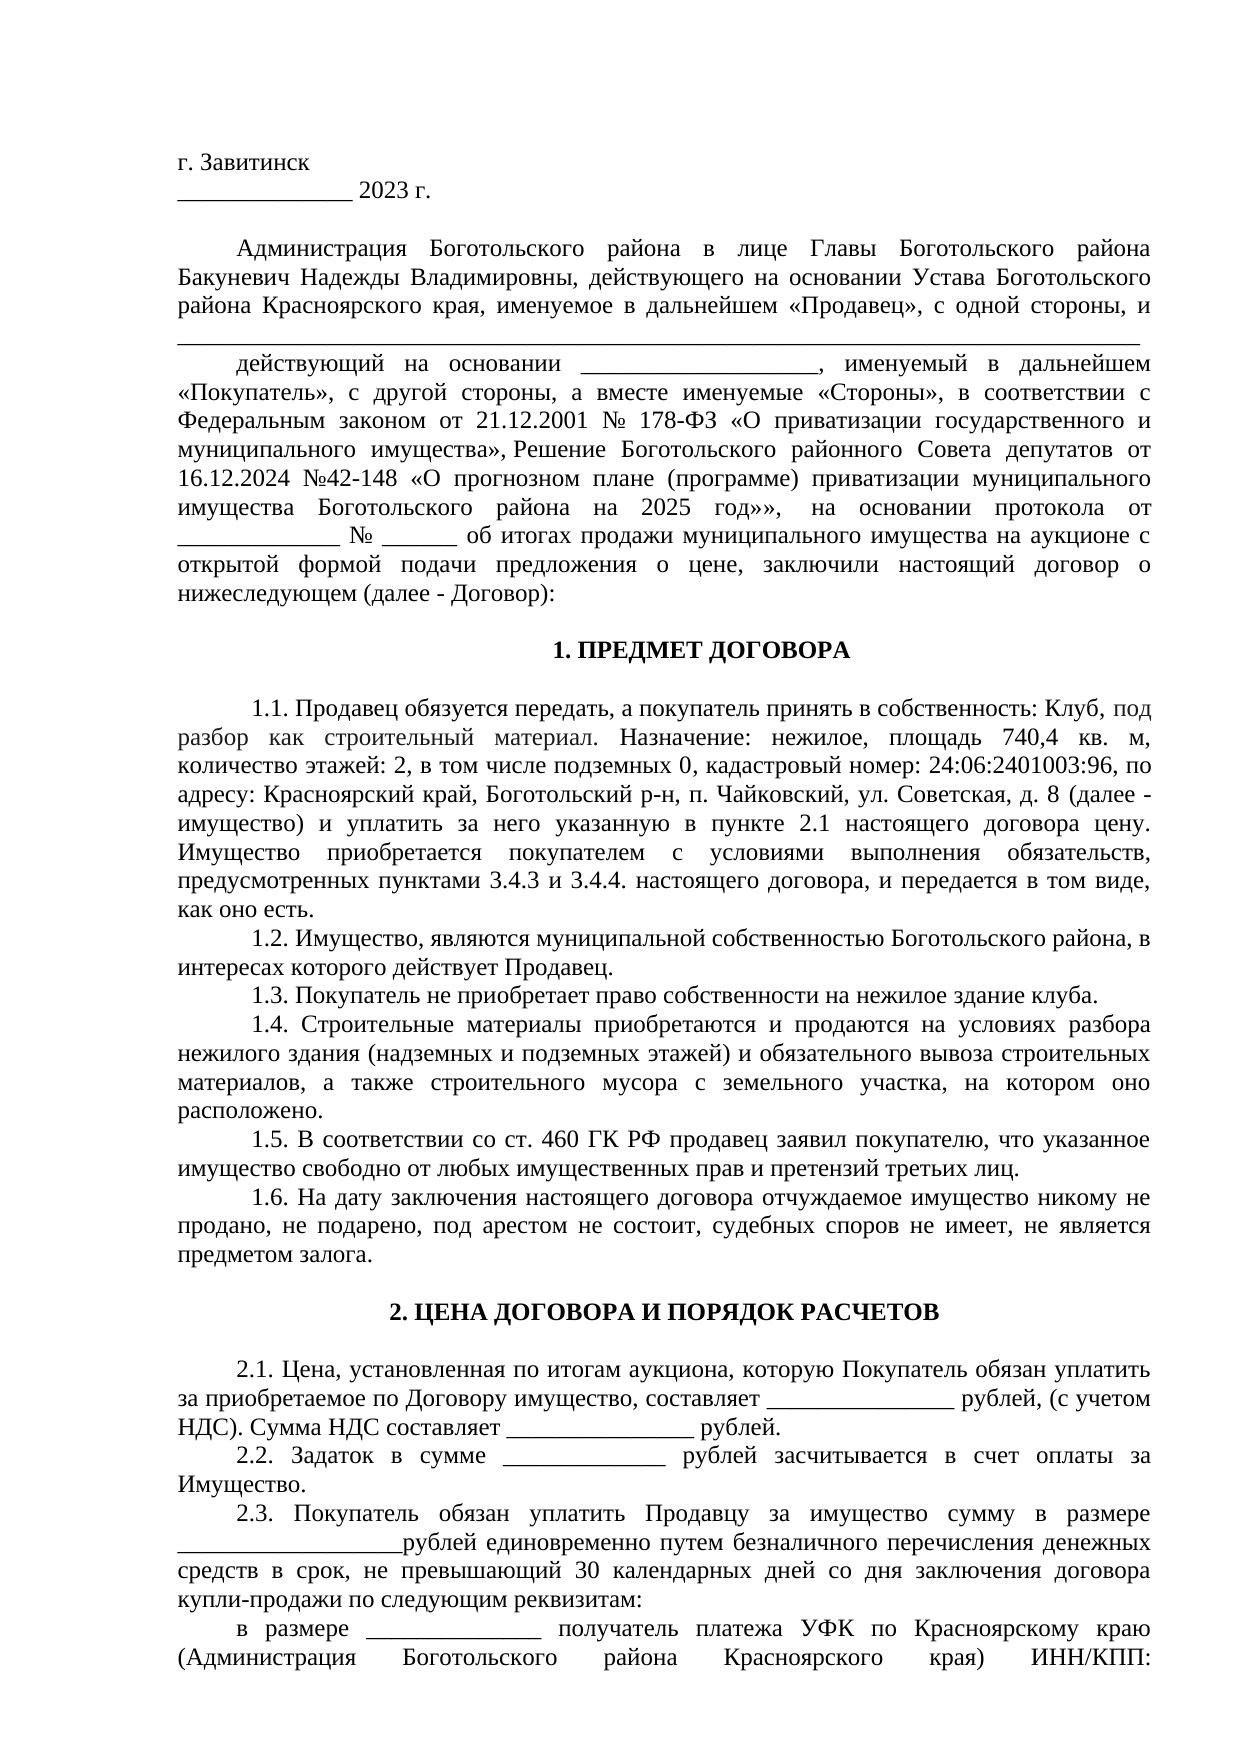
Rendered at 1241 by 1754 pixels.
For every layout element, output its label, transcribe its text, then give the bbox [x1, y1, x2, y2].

text 2.3. Покупатель обязан уплатить Продавцу за имущество сумму в размере __________________рублей единовременно путем безналичного перечисления денежных средств в срок, не превышающий 30 календарных дней со дня заключения договора купли-продажи по следующим реквизитам: [177, 1498, 1152, 1613]
text 2.2. Задаток в сумме _____________ рублей засчитывается в счет оплаты за Имущество. [177, 1441, 1152, 1498]
text 1.6. На дату заключения настоящего договора отчуждаемое имущество никому не продано, не подарено, под арестом не состоит, судебных споров не имеет, не является предметом залога. [177, 1182, 1152, 1268]
text 1. ПРЕДМЕТ ДОГОВОРА [177, 636, 1152, 664]
text 1.4. Строительные материалы приобретаются и продаются на условиях разбора нежилого здания (надземных и подземных этажей) и обязательного вывоза строительных материалов, а также строительного мусора с земельного участка, на котором оно расположено. [177, 1009, 1152, 1124]
text 1.3. Покупатель не приобретает право собственности на нежилое здание клуба. [177, 981, 1152, 1009]
text Администрация Боготольского района в лице Главы Боготольского района Бакуневич Надежды Владимировны, действующего на основании Устава Боготольского района Красноярского края, именуемое в дальнейшем «Продавец», с одной стороны, и _____________________________________________________________________________ [177, 233, 1152, 348]
text 2.1. Цена, установленная по итогам аукциона, которую Покупатель обязан уплатить за приобретаемое по Договору имущество, составляет _______________ рублей, (с учетом НДС). Сумма НДС составляет _______________ рублей. [177, 1354, 1152, 1441]
text 1.2. Имущество, являются муниципальной собственностью Боготольского района, в интересах которого действует Продавец. [177, 923, 1152, 981]
text 1.5. В соответствии со ст. 460 ГК РФ продавец заявил покупателю, что указанное имущество свободно от любых имущественных прав и претензий третьих лиц. [177, 1124, 1152, 1182]
text 2. ЦЕНА ДОГОВОРА И ПОРЯДОК РАСЧЕТОВ [177, 1297, 1152, 1326]
text г. Завитинск ______________ 2023 г. [177, 147, 1152, 204]
text действующий на основании ___________________, именуемый в дальнейшем «Покупатель», с другой стороны, а вместе именуемые «Стороны», в соответствии с Федеральным законом от 21.12.2001 № 178-ФЗ «О приватизации государственного и муниципального имущества», Решение Боготольского районного Совета депутатов от 16.12.2024 №42-148 «О прогнозном плане (программе) приватизации муниципального имущества Боготольского района на 2025 год»», на основании протокола от _____________ № ______ об итогах продажи муниципального имущества на аукционе с открытой формой подачи предложения о цене, заключили настоящий договор о нижеследующем (далее - Договор): [177, 348, 1152, 607]
text 1.1. Продавец обязуется передать, а покупатель принять в собственность: Клуб, под разбор как строительный материал. Назначение: нежилое, площадь 740,4 кв. м, количество этажей: 2, в том числе подземных 0, кадастровый номер: 24:06:2401003:96, по адресу: Красноярский край, Боготольский р-н, п. Чайковский, ул. Советская, д. 8 (далее - имущество) и уплатить за него указанную в пункте 2.1 настоящего договора цену. Имущество приобретается покупателем с условиями выполнения обязательств, предусмотренных пунктами 3.4.3 и 3.4.4. настоящего договора, и передается в том виде, как оно есть. [177, 693, 1152, 923]
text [177, 1613, 1152, 1671]
